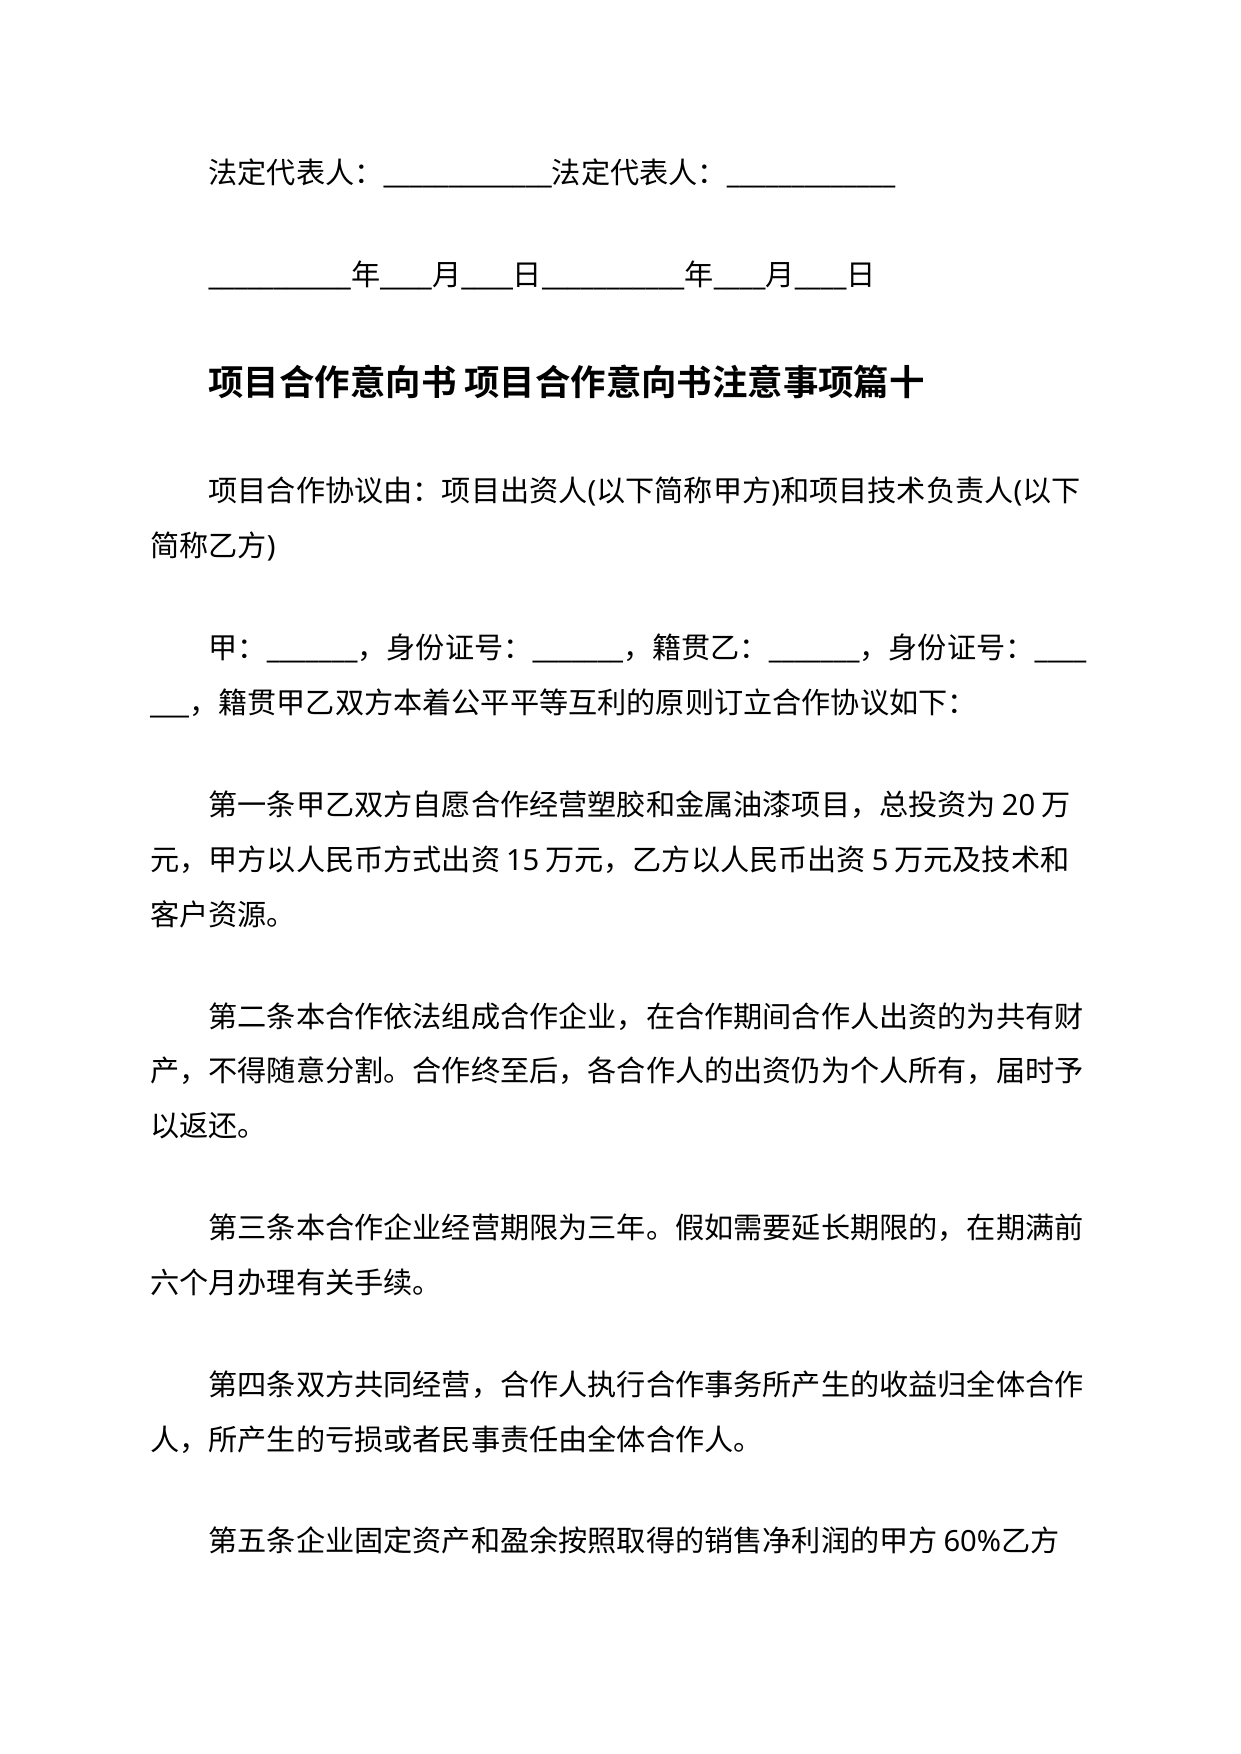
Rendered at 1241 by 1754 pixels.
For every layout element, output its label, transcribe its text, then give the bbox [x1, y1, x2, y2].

text 第三条本合作企业经营期限为三年。假如需要延长期限的，在期满前六个月办理有关手续。 [150, 1205, 1090, 1302]
text 第一条甲乙双方自愿合作经营塑胶和金属油漆项目，总投资为20万元，甲方以人民币方式出资15万元，乙方以人民币出资5万元及技术和客户资源。 [150, 781, 1090, 934]
text ___________年____月____日___________年____月____日 [150, 252, 1090, 294]
text 法定代表人：_____________法定代表人：_____________ [150, 150, 1090, 192]
text 第二条本合作依法组成合作企业，在合作期间合作人出资的为共有财产，不得随意分割。合作终至后，各合作人的出资仍为个人所有，届时予以返还。 [150, 993, 1090, 1145]
text 项目合作意向书 项目合作意向书注意事项篇十 [150, 354, 1090, 405]
text 甲：_______，身份证号：_______，籍贯乙：_______，身份证号：_______，籍贯甲乙双方本着公平平等互利的原则订立合作协议如下： [150, 624, 1090, 722]
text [150, 1518, 1090, 1560]
text 项目合作协议由：项目出资人(以下简称甲方)和项目技术负责人(以下简称乙方) [150, 467, 1090, 565]
text 第四条双方共同经营，合作人执行合作事务所产生的收益归全体合作人，所产生的亏损或者民事责任由全体合作人。 [150, 1361, 1090, 1458]
